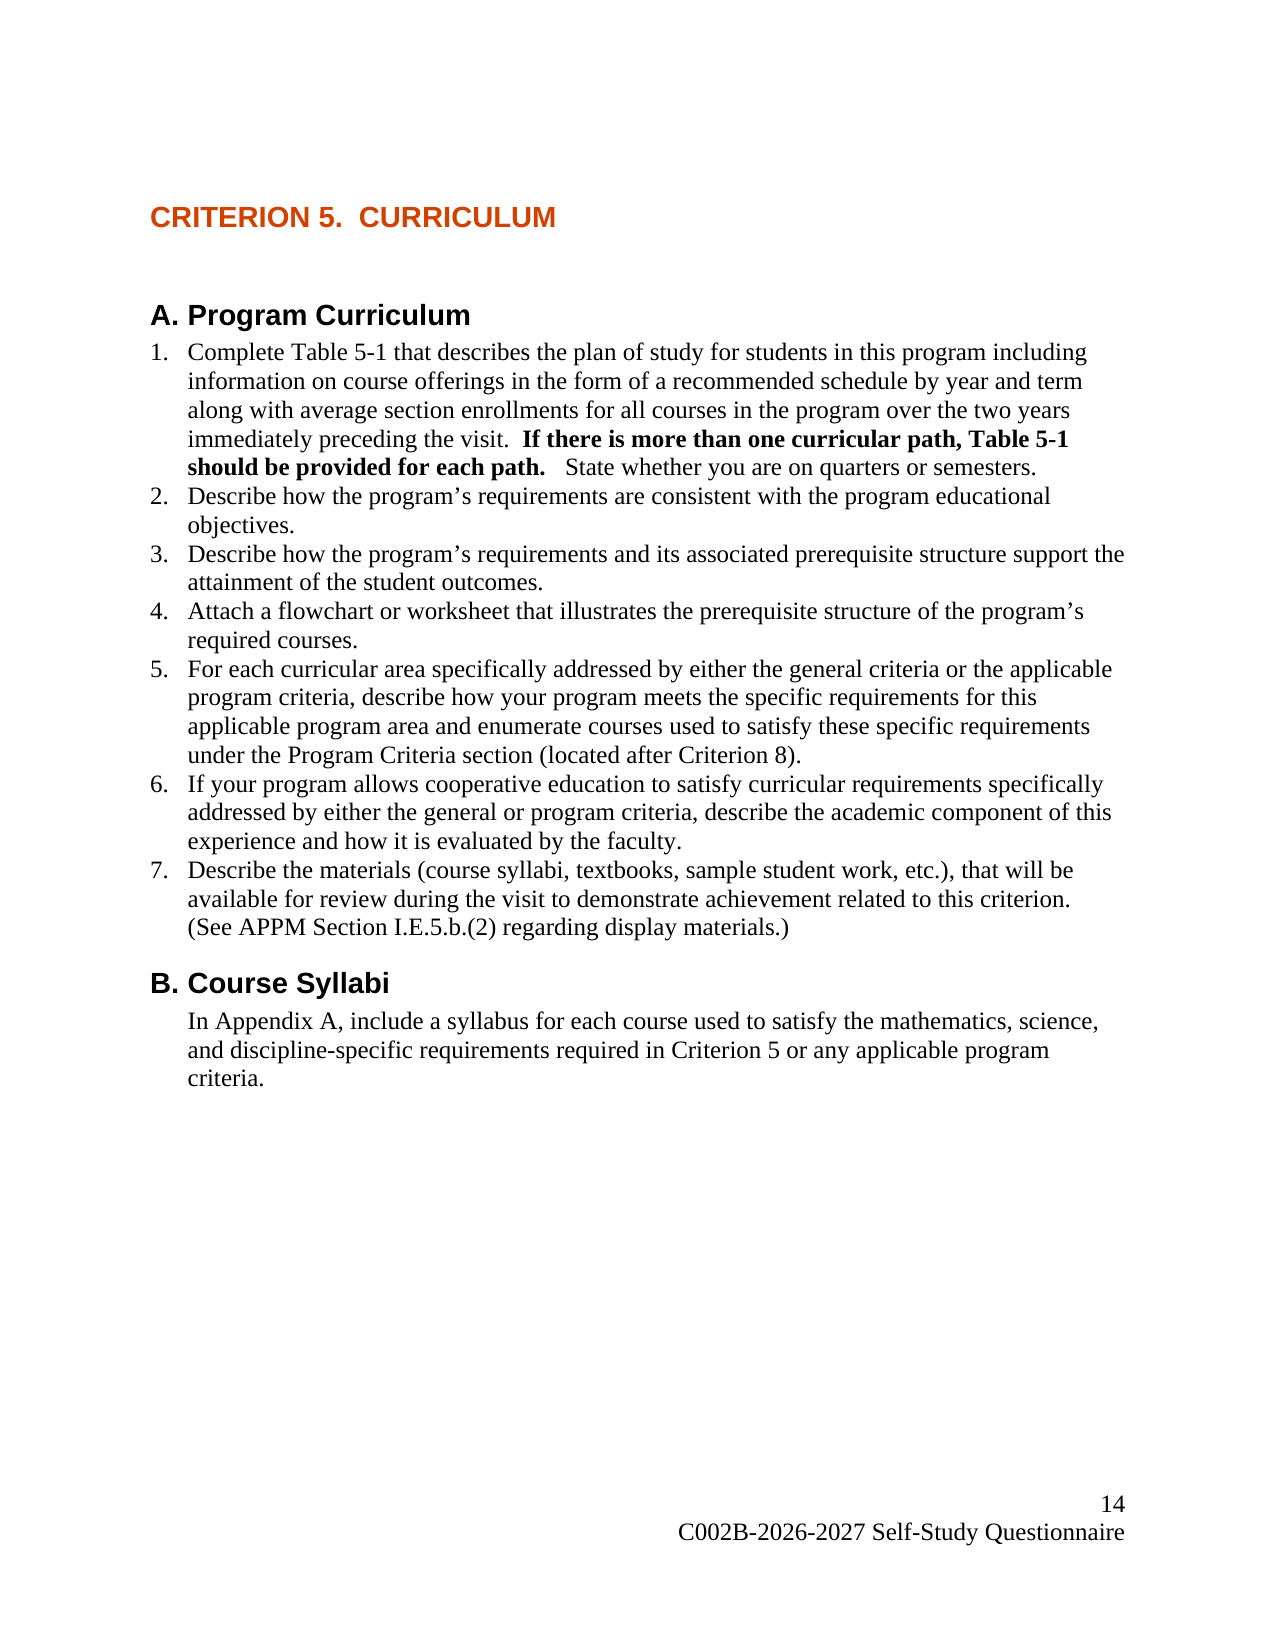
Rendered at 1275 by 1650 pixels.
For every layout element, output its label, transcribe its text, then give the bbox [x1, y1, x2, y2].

list Describe how the program’s requirements and its associated prerequisite structure support the attainment of the student outcomes. [150, 539, 1125, 596]
list Describe the materials (course syllabi, textbooks, sample student work, etc.), that will be available for review during the visit to demonstrate achievement related to this criterion. (See APPM Section I.E.5.b.(2) regarding display materials.) [150, 855, 1125, 941]
list Attach a flowchart or worksheet that illustrates the prerequisite structure of the program’s required courses. [150, 596, 1125, 654]
subtitle CRITERION 5. CURRICULUM [150, 200, 1125, 233]
list If your program allows cooperative education to satisfy curricular requirements specifically addressed by either the general or program criteria, describe the academic component of this experience and how it is evaluated by the faculty. [150, 769, 1125, 855]
list Complete Table 5-1 that describes the plan of study for students in this program including information on course offerings in the form of a recommended schedule by year and term along with average section enrollments for all courses in the program over the two years immediately preceding the visit. If there is more than one curricular path, Table 5-1 should be provided for each path. State whether you are on quarters or semesters. [150, 337, 1125, 481]
subtitle Program Curriculum [150, 298, 1125, 331]
subtitle Course Syllabi [150, 966, 1125, 1000]
list For each curricular area specifically addressed by either the general criteria or the applicable program criteria, describe how your program meets the specific requirements for this applicable program area and enumerate courses used to satisfy these specific requirements under the Program Criteria section (located after Criterion 8). [150, 654, 1125, 769]
list Describe how the program’s requirements are consistent with the program educational objectives. [150, 481, 1125, 539]
text In Appendix A, include a syllabus for each course used to satisfy the mathematics, science, and discipline-specific requirements required in Criterion 5 or any applicable program criteria. [187, 1006, 1125, 1092]
